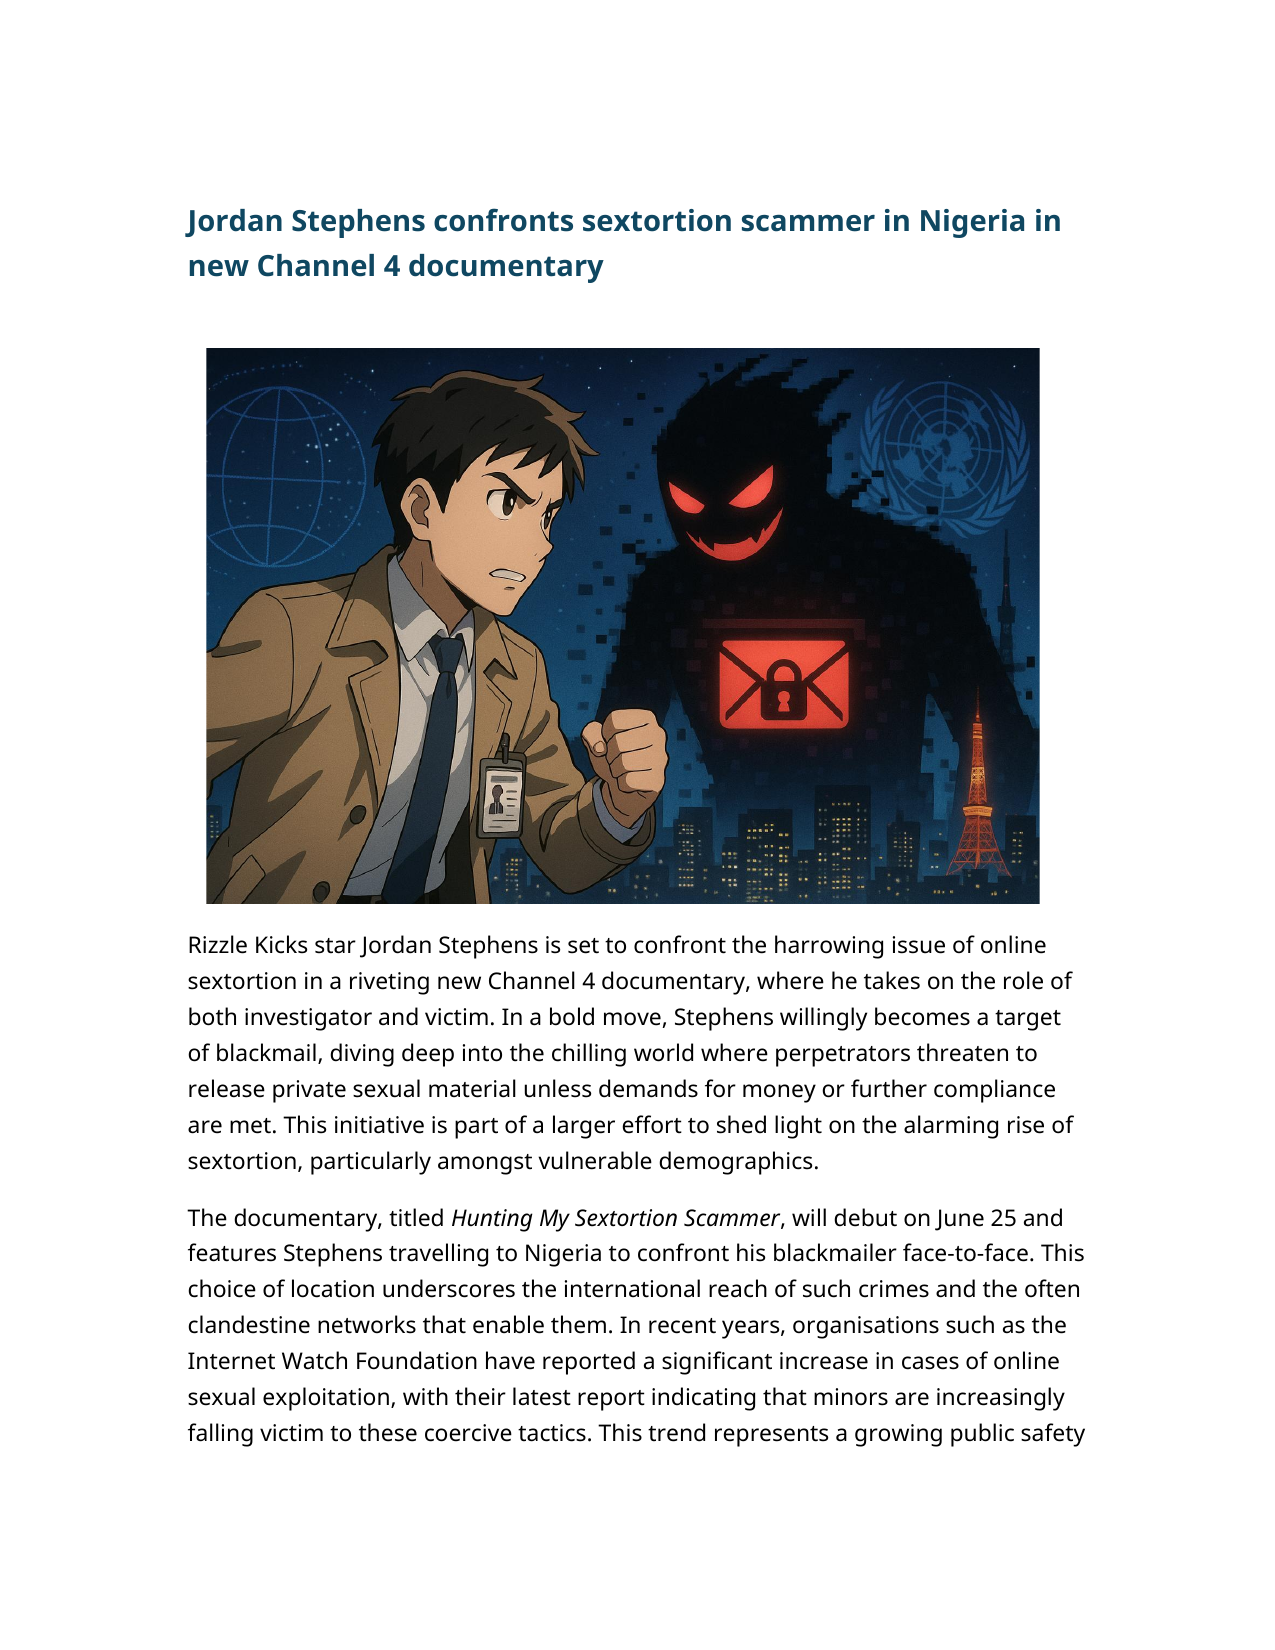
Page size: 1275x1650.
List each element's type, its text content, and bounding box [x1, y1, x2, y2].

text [187, 1201, 1087, 1448]
subtitle Jordan Stephens confronts sextortion scammer in Nigeria in new Channel 4 documentary [187, 200, 1087, 285]
picture [206, 348, 1040, 904]
text Rizzle Kicks star Jordan Stephens is set to confront the harrowing issue of online sextortion in a riveting new Channel 4 documentary, where he takes on the role of both investigator and victim. In a bold move, Stephens willingly becomes a target of blackmail, diving deep into the chilling world where perpetrators threaten to release private sexual material unless demands for money or further compliance are met. This initiative is part of a larger effort to shed light on the alarming rise of sextortion, particularly amongst vulnerable demographics. [187, 929, 1087, 1176]
